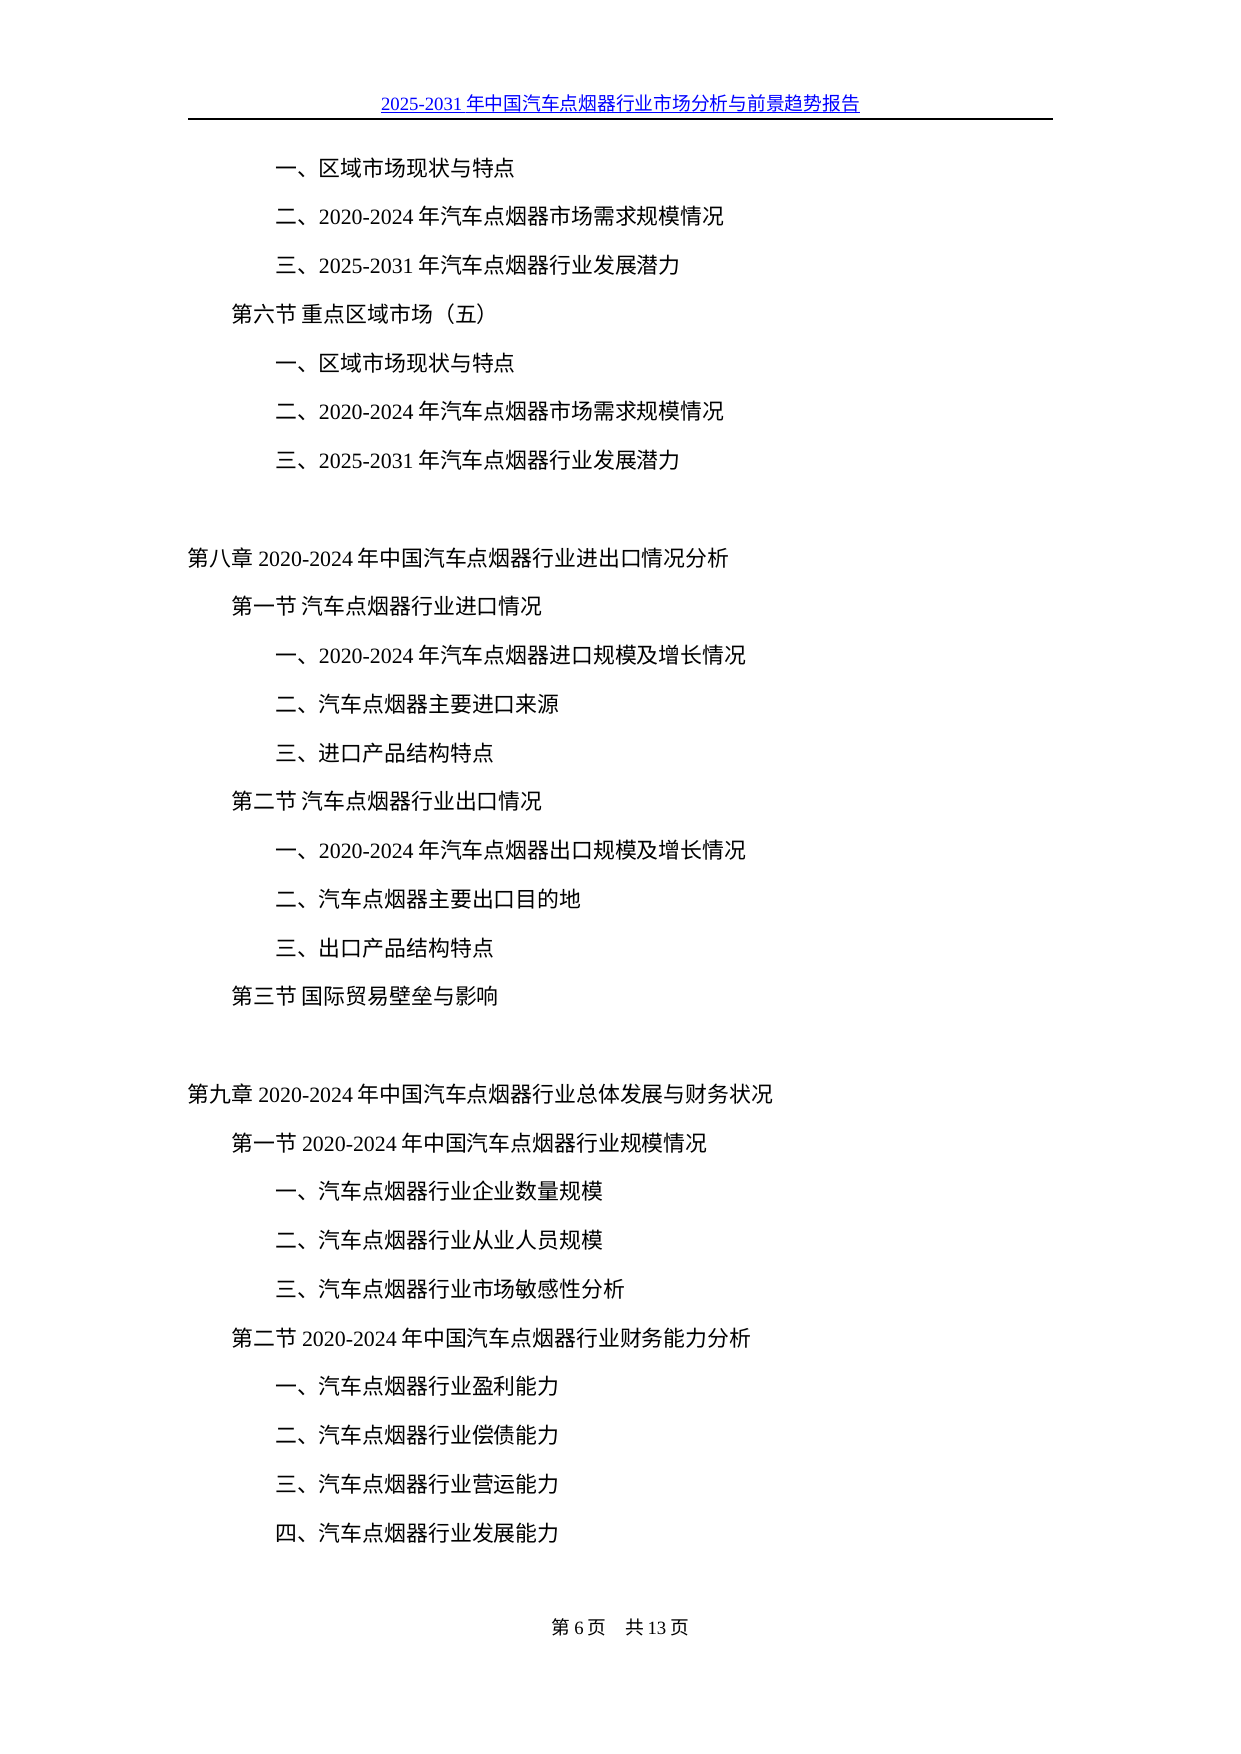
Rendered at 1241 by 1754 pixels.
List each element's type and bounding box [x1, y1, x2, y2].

text [187, 150, 1053, 1548]
